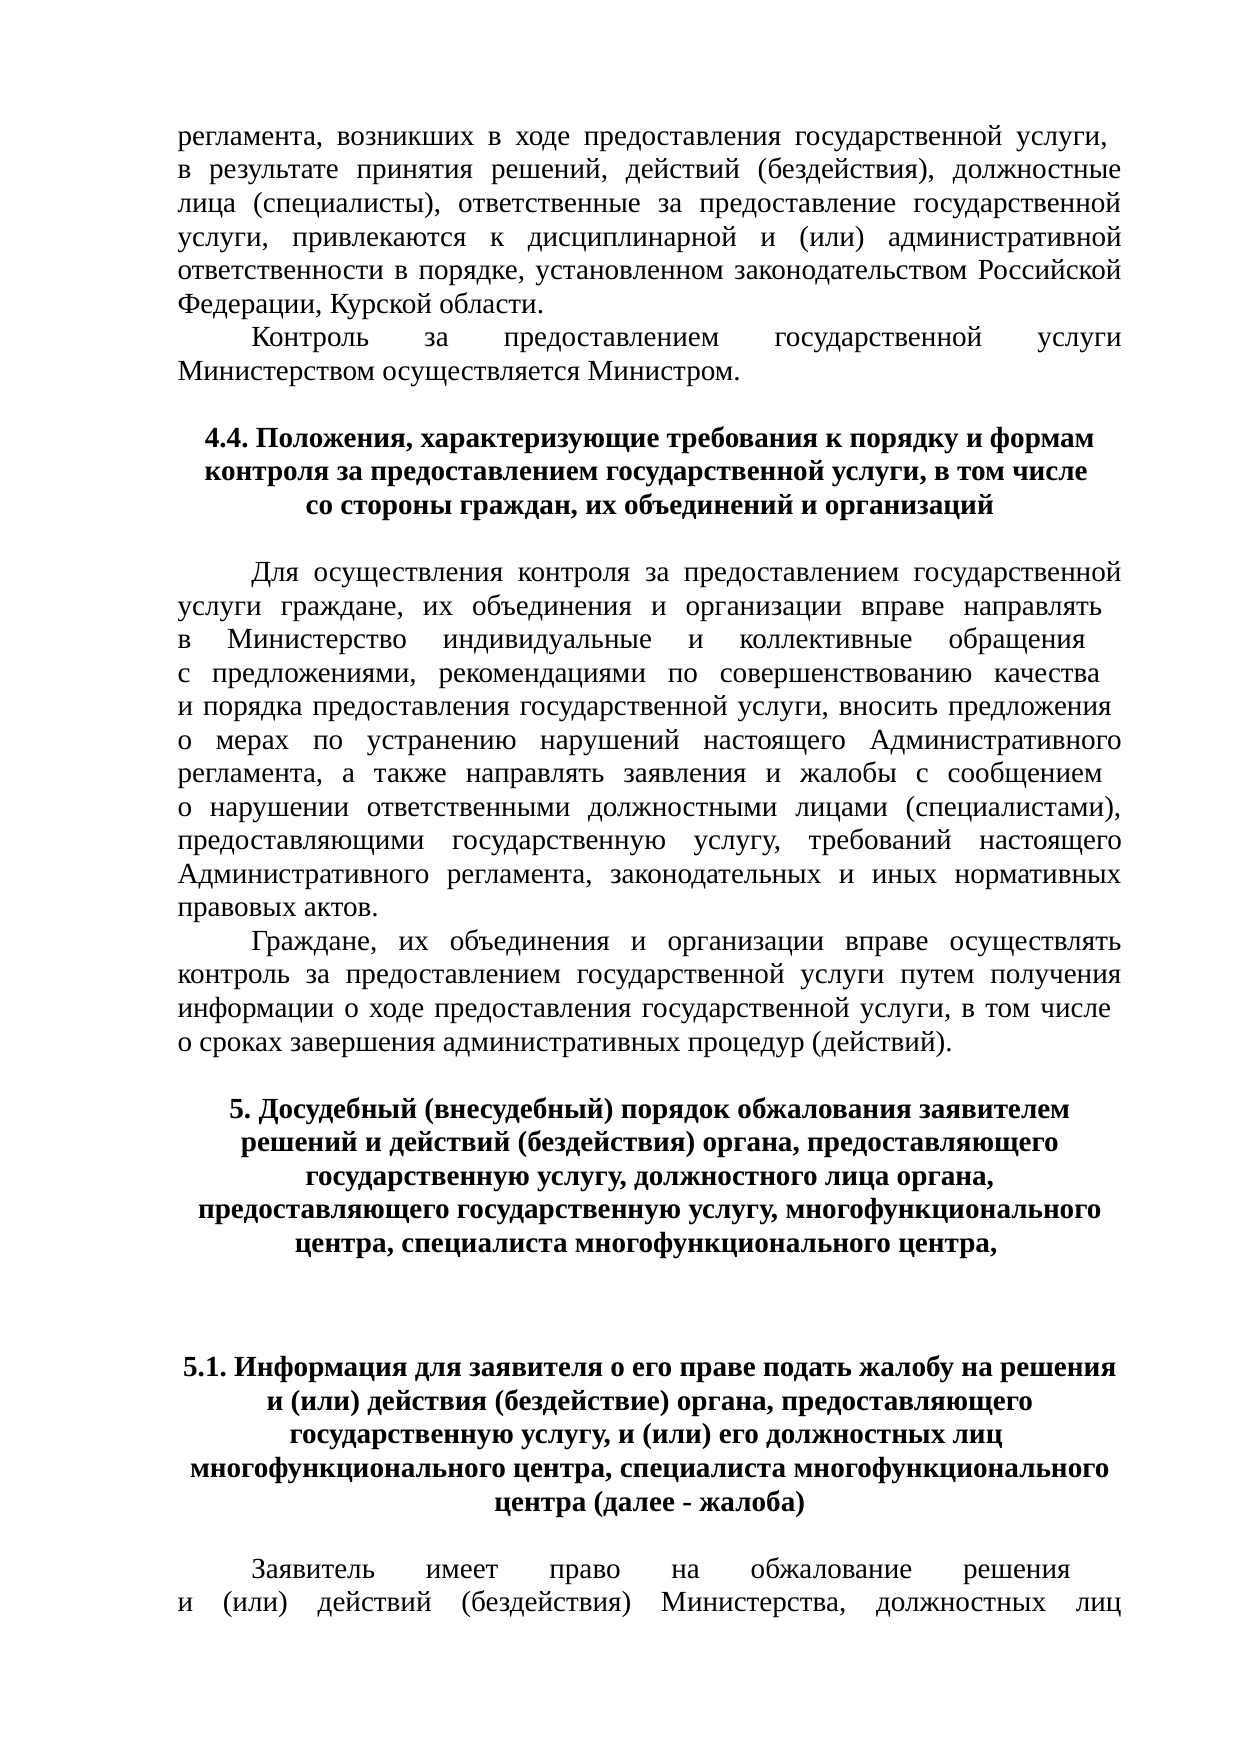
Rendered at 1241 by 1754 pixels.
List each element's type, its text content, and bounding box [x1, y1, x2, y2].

text Граждане, их объединения и организации вправе осуществлять контроль за предоставлением государственной услуги путем получения информации о ходе предоставления государственной услуги, в том числе о сроках завершения административных процедур (действий). [177, 923, 1122, 1057]
subtitle 5. Досудебный (внесудебный) порядок обжалования заявителем решений и действий (бездействия) органа, предоставляющего государственную услугу, должностного лица органа, предоставляющего государственную услугу, многофункционального центра, специалиста многофункционального центра, [177, 1091, 1122, 1292]
subtitle 5.1. Информация для заявителя о его праве подать жалобу на решения и (или) действия (бездействие) органа, предоставляющего государственную услугу, и (или) его должностных лиц многофункционального центра, специалиста многофункционального центра (далее - жалоба) [177, 1349, 1122, 1517]
text Для осуществления контроля за предоставлением государственной услуги граждане, их объединения и организации вправе направлять в Министерство индивидуальные и коллективные обращения с предложениями, рекомендациями по совершенствованию качества и порядка предоставления государственной услуги, вносить предложения о мерах по устранению нарушений настоящего Административного регламента, а также направлять заявления и жалобы с сообщением о нарушении ответственными должностными лицами (специалистами), предоставляющими государственную услугу, требований настоящего Административного регламента, законодательных и иных нормативных правовых актов. [177, 554, 1122, 923]
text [177, 118, 1122, 319]
text Контроль за предоставлением государственной услуги Министерством осуществляется Министром. [177, 319, 1122, 386]
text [177, 1551, 1122, 1618]
subtitle 4.4. Положения, характеризующие требования к порядку и формам контроля за предоставлением государственной услуги, в том числе со стороны граждан, их объединений и организаций [177, 420, 1122, 521]
